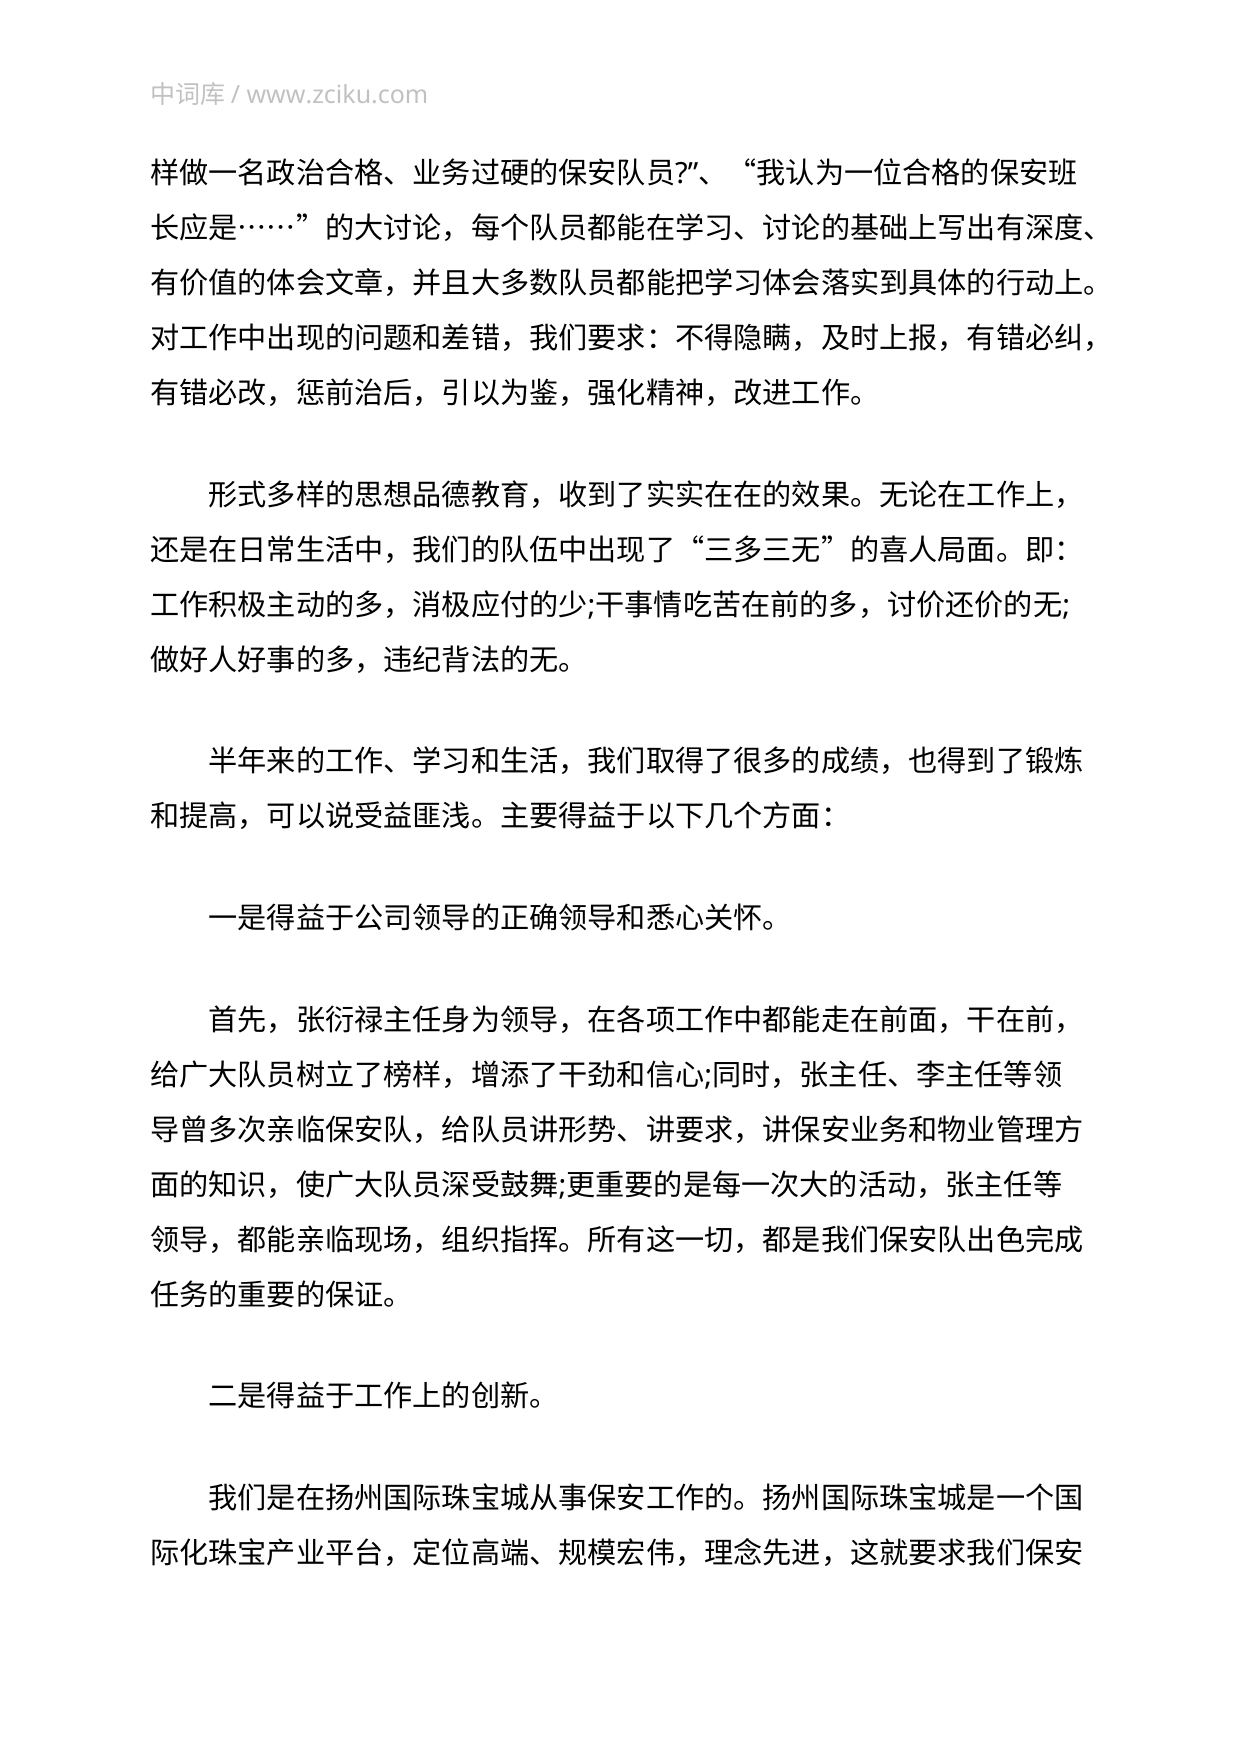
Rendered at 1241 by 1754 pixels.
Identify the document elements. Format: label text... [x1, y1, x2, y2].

text 一是得益于公司领导的正确领导和悉心关怀。 [150, 895, 1090, 937]
text 形式多样的思想品德教育，收到了实实在在的效果。无论在工作上，还是在日常生活中，我们的队伍中出现了“三多三无”的喜人局面。即：工作积极主动的多，消极应付的少;干事情吃苦在前的多，讨价还价的无;做好人好事的多，违纪背法的无。 [150, 471, 1090, 678]
text 首先，张衍禄主任身为领导，在各项工作中都能走在前面，干在前，给广大队员树立了榜样，增添了干劲和信心;同时，张主任、李主任等领导曾多次亲临保安队，给队员讲形势、讲要求，讲保安业务和物业管理方面的知识，使广大队员深受鼓舞;更重要的是每一次大的活动，张主任等领导，都能亲临现场，组织指挥。所有这一切，都是我们保安队出色完成任务的重要的保证。 [150, 996, 1090, 1313]
text 二是得益于工作上的创新。 [150, 1373, 1090, 1415]
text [150, 1475, 1090, 1572]
text 半年来的工作、学习和生活，我们取得了很多的成绩，也得到了锻炼和提高，可以说受益匪浅。主要得益于以下几个方面： [150, 738, 1090, 835]
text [150, 150, 1090, 412]
